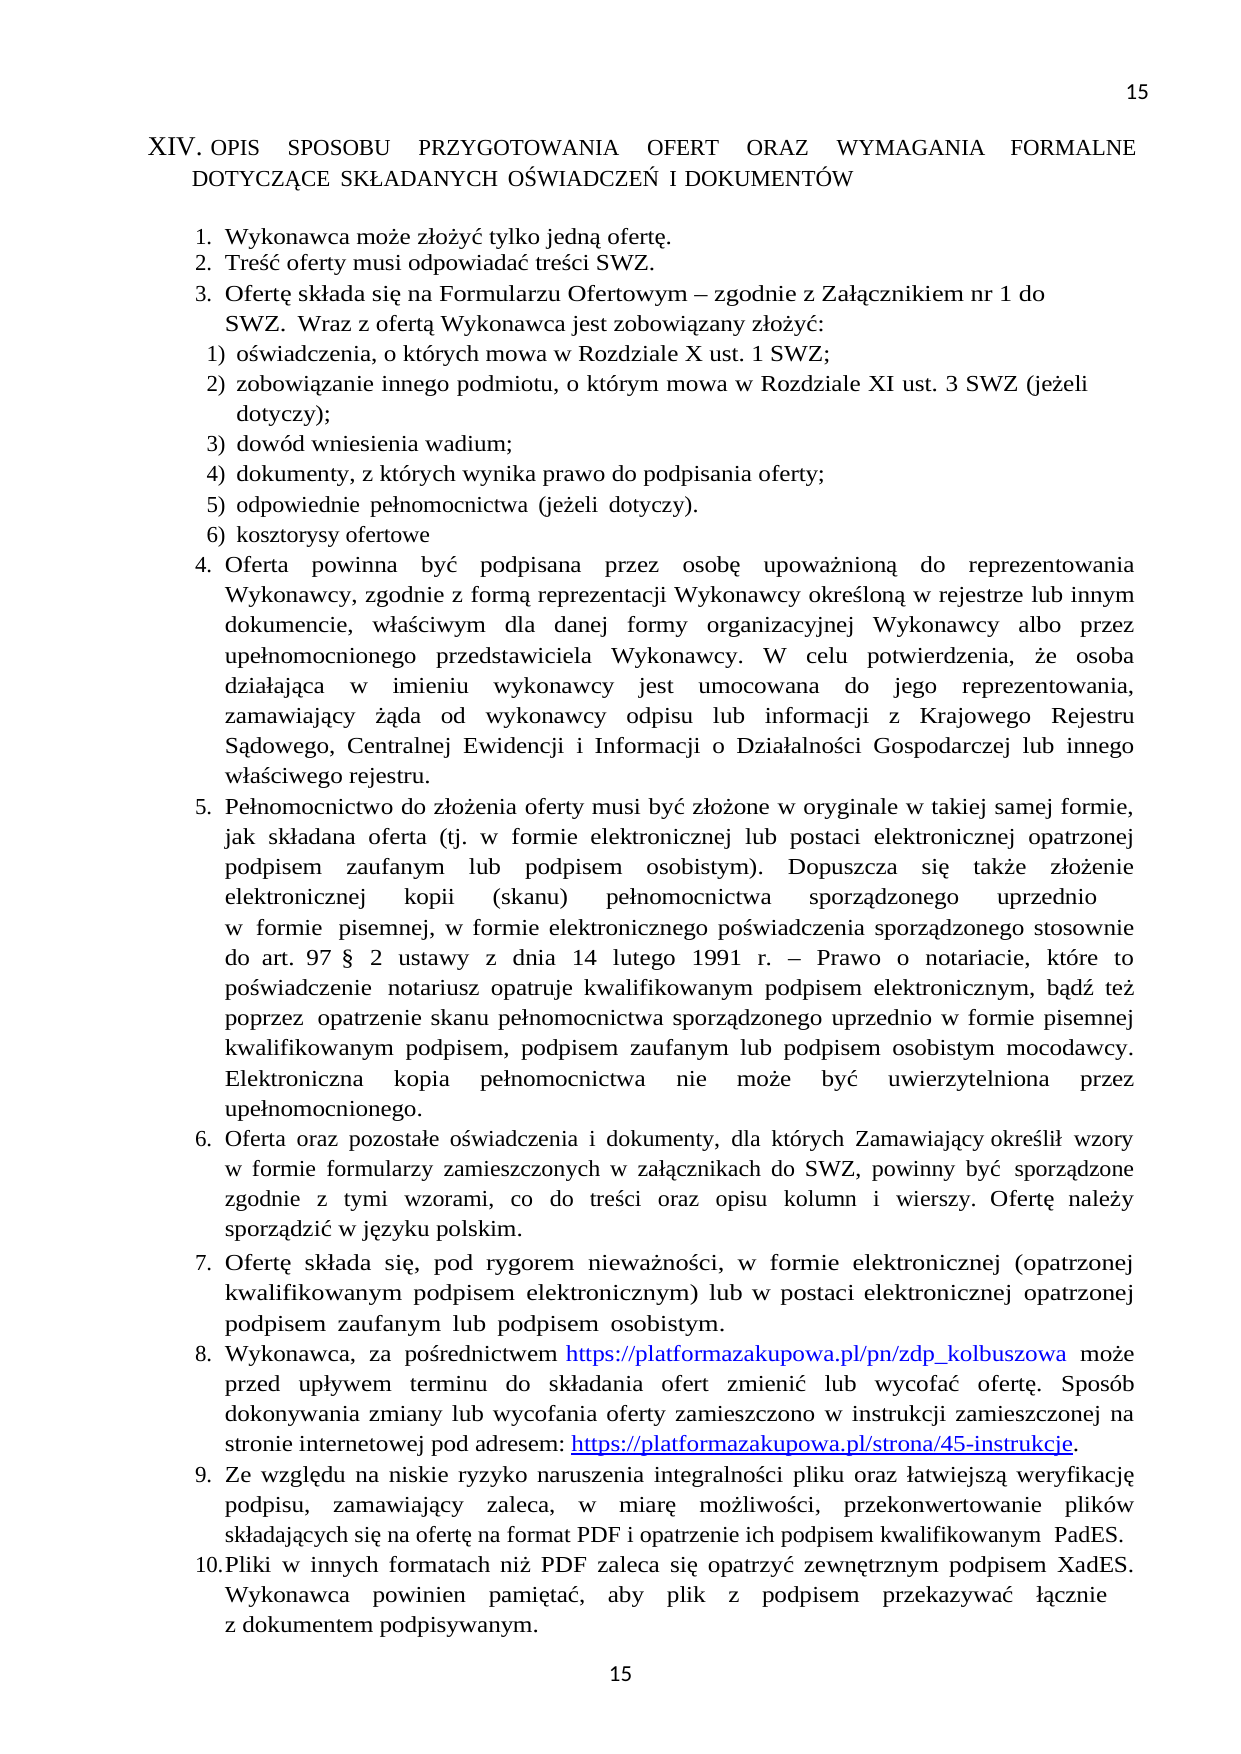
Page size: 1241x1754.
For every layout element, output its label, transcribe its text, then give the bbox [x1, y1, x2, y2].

list Ze względu na niskie ryzyko naruszenia integralności pliku oraz łatwiejszą weryfikację podpisu, zamawiający zaleca, w miarę możliwości, przekonwertowanie plików składających się na ofertę na format PDF i opatrzenie ich podpisem kwalifikowanym PadES. [195, 1461, 1134, 1547]
list kosztorysy ofertowe [206, 521, 1148, 547]
list Wykonawca może złożyć tylko jedną ofertę. [195, 223, 1148, 249]
list Oferta oraz pozostałe oświadczenia i dokumenty, dla których Zamawiający określił wzory w formie formularzy zamieszczonych w załącznikach do SWZ, powinny być sporządzone zgodnie z tymi wzorami, co do treści oraz opisu kolumn i wierszy. Ofertę należy sporządzić w języku polskim. [195, 1125, 1134, 1242]
list Wykonawca, za pośrednictwem https://platformazakupowa.pl/pn/zdp_kolbuszowa może przed upływem terminu do składania ofert zmienić lub wycofać ofertę. Sposób dokonywania zmiany lub wycofania oferty zamieszczono w instrukcji zamieszczonej na stronie internetowej pod adresem: https://platformazakupowa.pl/strona/45-instrukcje. [195, 1340, 1134, 1457]
list Pełnomocnictwo do złożenia oferty musi być złożone w oryginale w takiej samej formie, jak składana oferta (tj. w formie elektronicznej lub postaci elektronicznej opatrzonej podpisem zaufanym lub podpisem osobistym). Dopuszcza się także złożenie elektronicznej kopii (skanu) pełnomocnictwa sporządzonego uprzednio w formie pisemnej, w formie elektronicznego poświadczenia sporządzonego stosownie do art. 97 § 2 ustawy z dnia 14 lutego 1991 r. – Prawo o notariacie, które to poświadczenie notariusz opatruje kwalifikowanym podpisem elektronicznym, bądź też poprzez opatrzenie skanu pełnomocnictwa sporządzonego uprzednio w formie pisemnej kwalifikowanym podpisem, podpisem zaufanym lub podpisem osobistym mocodawcy. Elektroniczna kopia pełnomocnictwa nie może być uwierzytelniona przez upełnomocnionego. [195, 793, 1134, 1121]
subtitle OPIS SPOSOBU PRZYGOTOWANIA OFERT ORAZ WYMAGANIA FORMALNE DOTYCZĄCE SKŁADANYCH OŚWIADCZEŃ I DOKUMENTÓW [147, 130, 1137, 192]
list odpowiednie pełnomocnictwa (jeżeli dotyczy). [206, 491, 1148, 517]
list Treść oferty musi odpowiadać treści SWZ. [195, 249, 1148, 275]
list zobowiązanie innego podmiotu, o którym mowa w Rozdziale XI ust. 3 SWZ (jeżeli dotyczy); [206, 370, 1134, 426]
list dowód wniesienia wadium; [206, 430, 1148, 457]
list dokumenty, z których wynika prawo do podpisania oferty; [206, 460, 1148, 487]
list Ofertę składa się na Formularzu Ofertowym – zgodnie z Załącznikiem nr 1 do SWZ. Wraz z ofertą Wykonawca jest zobowiązany złożyć: [195, 279, 1098, 336]
list Ofertę składa się, pod rygorem nieważności, w formie elektronicznej (opatrzonej kwalifikowanym podpisem elektronicznym) lub w postaci elektronicznej opatrzonej podpisem zaufanym lub podpisem osobistym. [195, 1249, 1134, 1336]
list Oferta powinna być podpisana przez osobę upoważnioną do reprezentowania Wykonawcy, zgodnie z formą reprezentacji Wykonawcy określoną w rejestrze lub innym dokumencie, właściwym dla danej formy organizacyjnej Wykonawcy albo przez upełnomocnionego przedstawiciela Wykonawcy. W celu potwierdzenia, że osoba działająca w imieniu wykonawcy jest umocowana do jego reprezentowania, zamawiający żąda od wykonawcy odpisu lub informacji z Krajowego Rejestru Sądowego, Centralnej Ewidencji i Informacji o Działalności Gospodarczej lub innego właściwego rejestru. [195, 551, 1134, 789]
list Pliki w innych formatach niż PDF zaleca się opatrzyć zewnętrznym podpisem XadES. Wykonawca powinien pamiętać, aby plik z podpisem przekazywać łącznie z dokumentem podpisywanym. [195, 1551, 1134, 1637]
list oświadczenia, o których mowa w Rozdziale X ust. 1 SWZ; [206, 340, 1148, 366]
